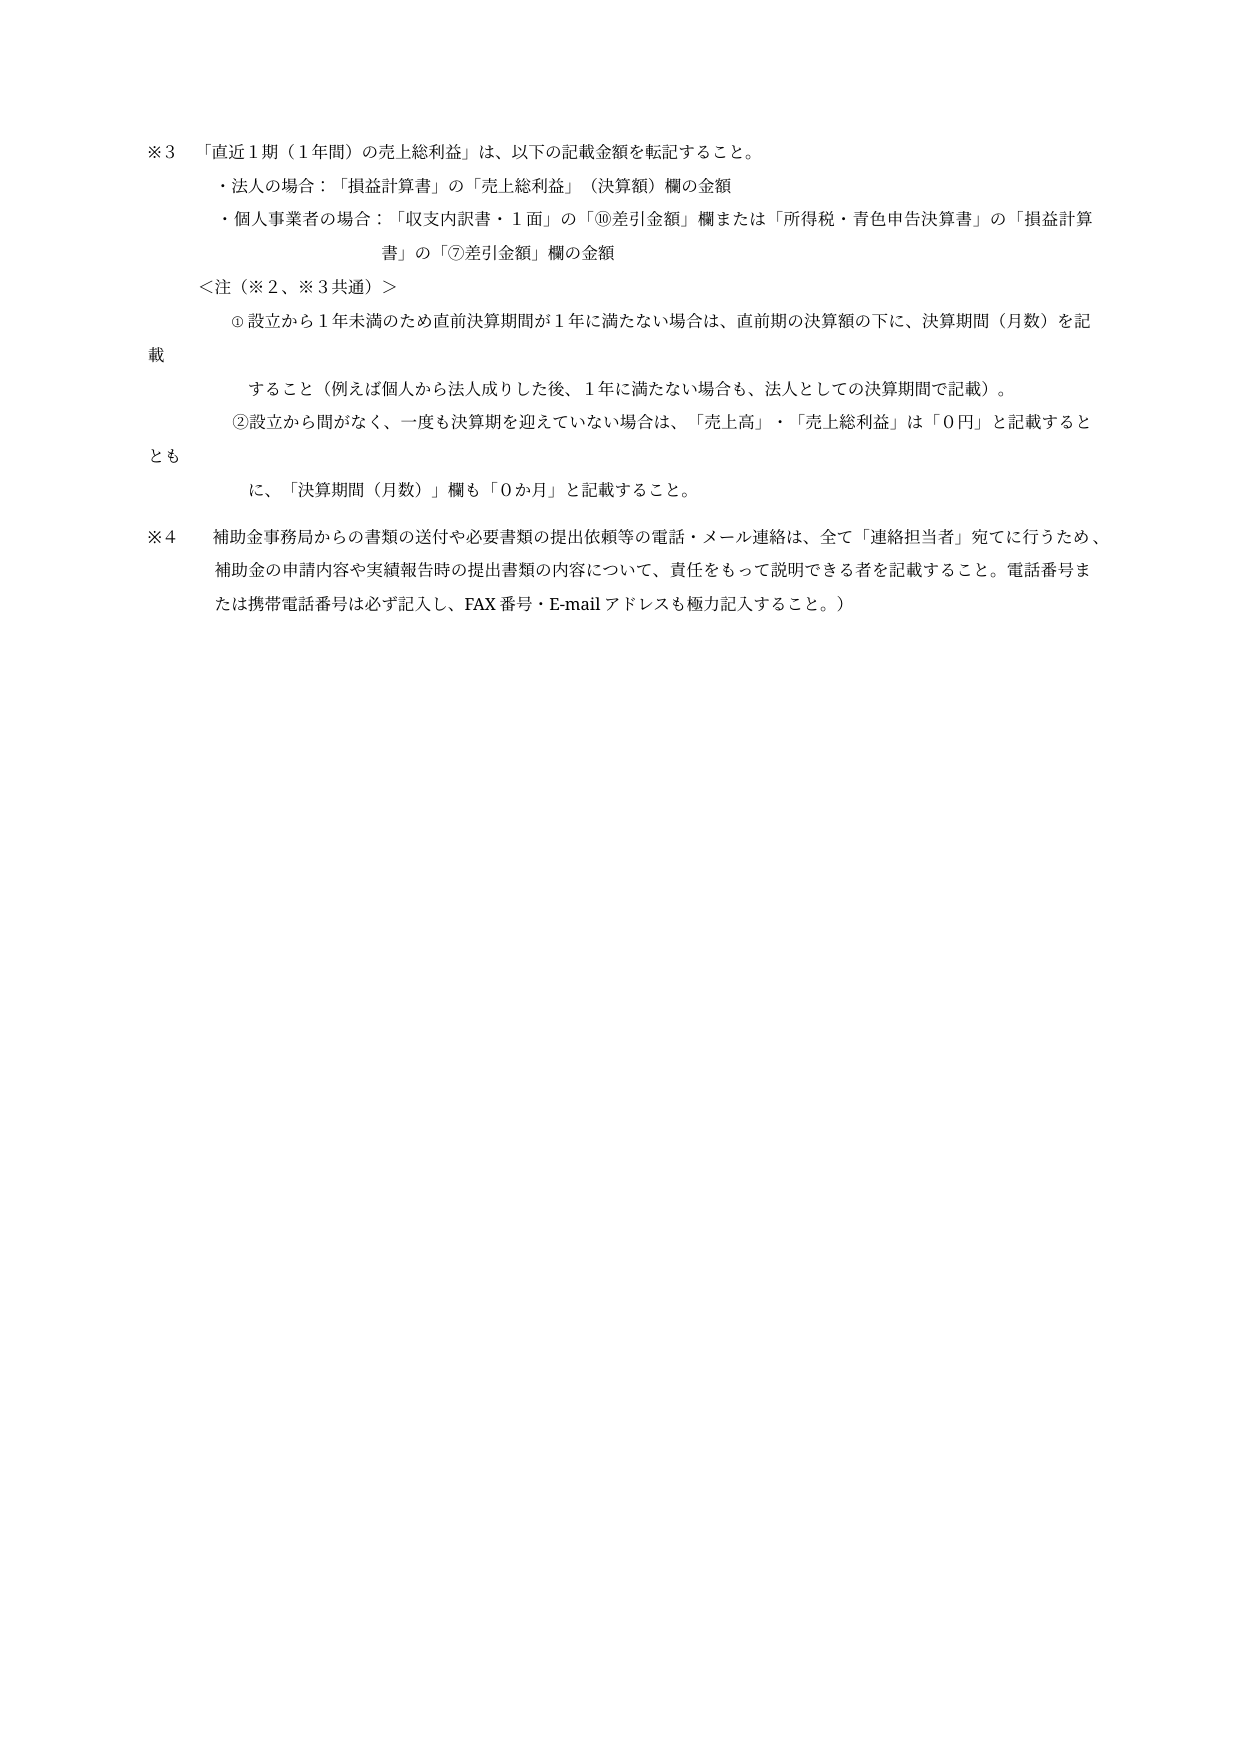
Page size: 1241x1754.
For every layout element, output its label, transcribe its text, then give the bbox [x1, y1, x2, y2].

text ②設立から間がなく、一度も決算期を迎えていない場合は、「売上高」・「売上総利益」は「０円」と記載するととも [148, 405, 1092, 473]
text ※４ 補助金事務局からの書類の送付や必要書類の提出依頼等の電話・メール連絡は、全て「連絡担当者」宛てに行うため、補助金の申請内容や実績報告時の提出書類の内容について、責任をもって説明できる者を記載すること。電話番号または携帯電話番号は必ず記入し、FAX番号・E-mailアドレスも極力記入すること。） [148, 519, 1092, 621]
text ＜注（※２、※３共通）＞ [148, 269, 1092, 303]
text ※３ 「直近１期（１年間）の売上総利益」は、以下の記載金額を転記すること。 [148, 134, 1092, 168]
text ・個人事業者の場合：「収支内訳書・１面」の「⑩差引金額」欄または「所得税・青色申告決算書」の「損益計算書」の「⑦差引金額」欄の金額 [148, 202, 1092, 269]
text ・法人の場合：「損益計算書」の「売上総利益」（決算額）欄の金額 [148, 168, 1092, 202]
text ①設立から１年未満のため直前決算期間が１年に満たない場合は、直前期の決算額の下に、決算期間（月数）を記載 [148, 303, 1092, 371]
text に、「決算期間（月数）」欄も「０か月」と記載すること。 [148, 473, 1092, 506]
text すること（例えば個人から法人成りした後、１年に満たない場合も、法人としての決算期間で記載）。 [148, 371, 1092, 405]
